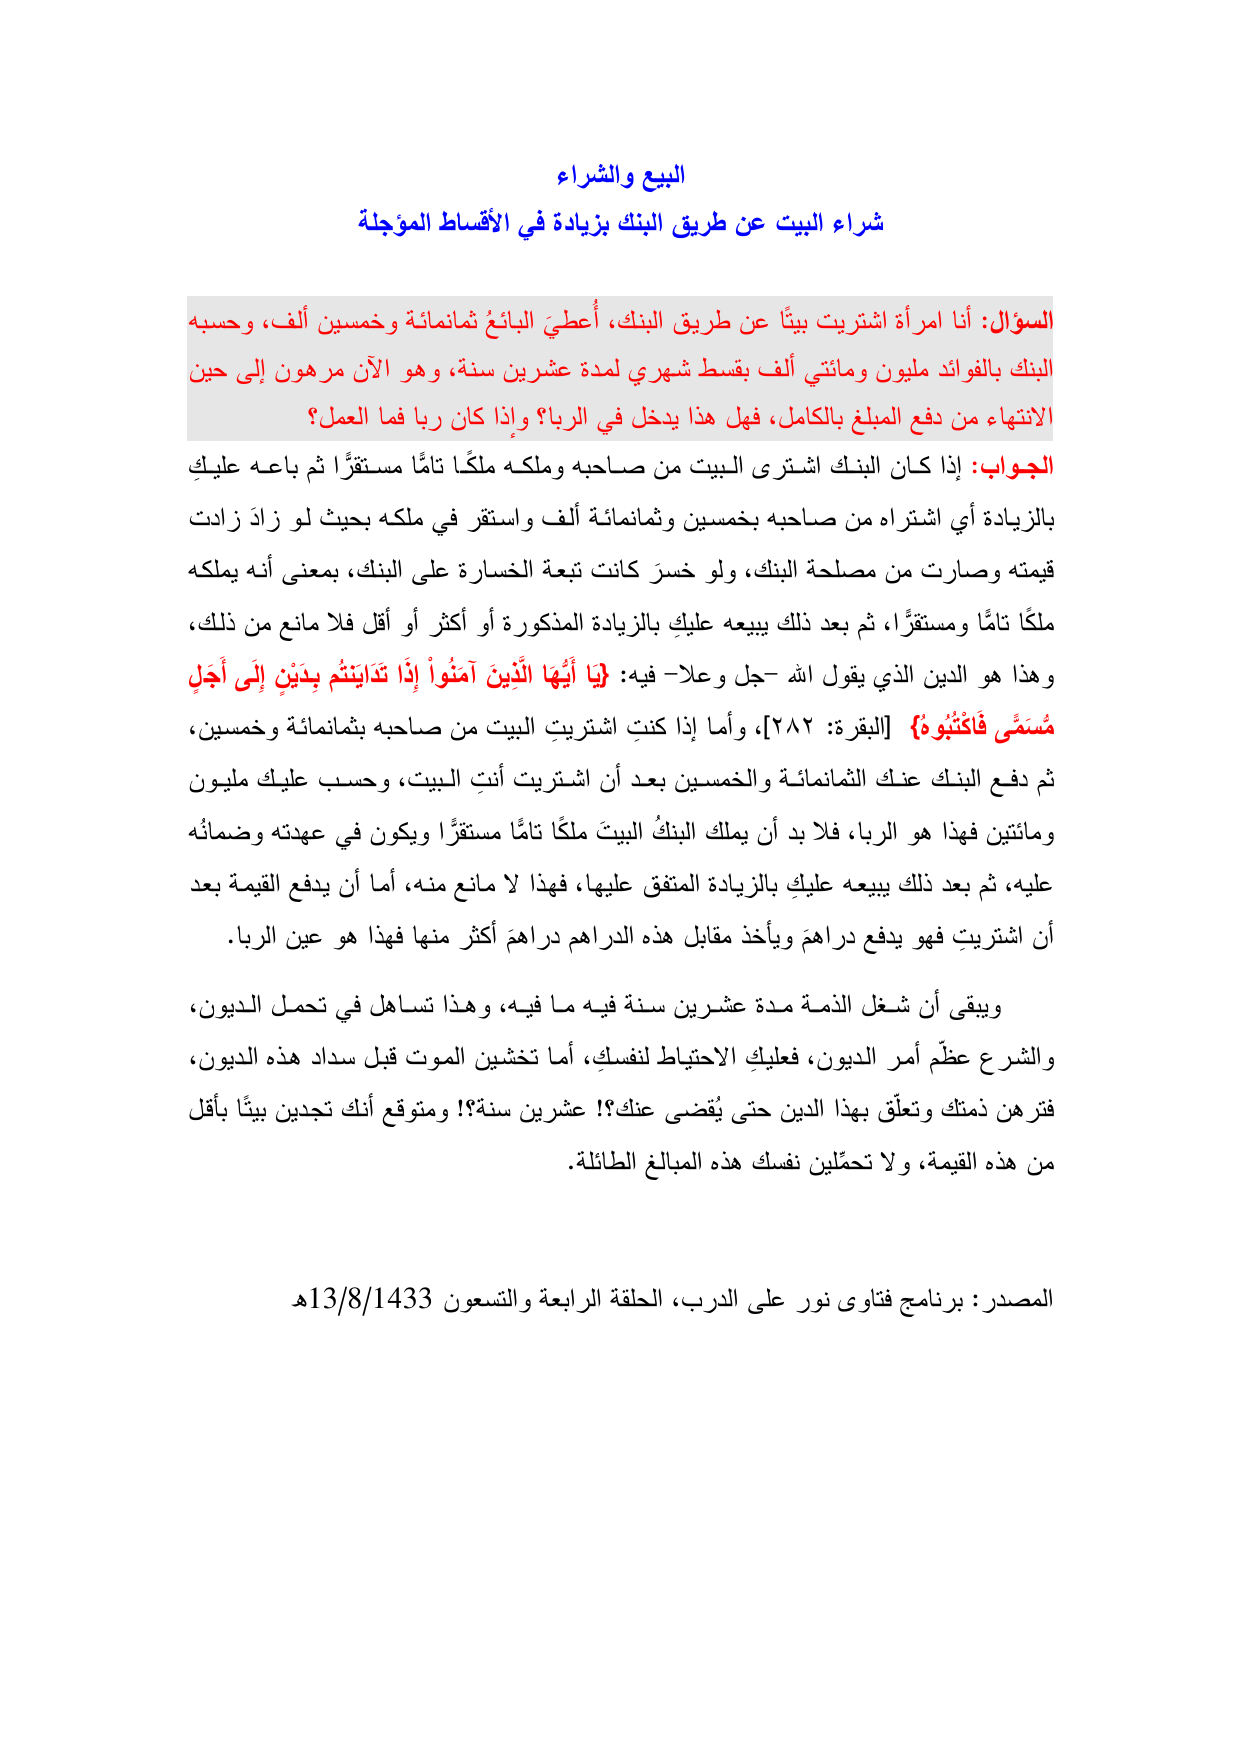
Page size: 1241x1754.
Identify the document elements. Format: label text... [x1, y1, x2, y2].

text المصدر: برنامج فتاوى نور على الدرب، الحلقة الرابعة والتسعون 13/8/1433ه [187, 1274, 1053, 1323]
text الجواب: إذا كان البنك اشترى البيت من صاحبه وملكه ملكًا تامًّا مستقرًّا ثم باعه عليكِ بالزيادة أي اشتراه من صاحبه بخمسين وثمانمائة ألف واستقر في ملكه بحيث لو زادَ زادت قيمته وصارت من مصلحة البنك، ولو خسرَ كانت تبعة الخسارة على البنك، بمعنى أنه يملكه ملكًا تامًّا ومستقرًّا، ثم بعد ذلك يبيعه عليكِ بالزيادة المذكورة أو أكثر أو أقل فلا مانع من ذلك، وهذا هو الدين الذي يقول الله -جل وعلا- فيه: {يَا أَيُّهَا الَّذِينَ آمَنُواْ إِذَا تَدَايَنتُم بِدَيْنٍ إِلَى أَجَلٍ مُّسَمًّى فَاكْتُبُوهُ} [البقرة: ٢٨٢]، وأما إذا كنتِ اشتريتِ البيت من صاحبه بثمانمائة وخمسين، ثم دفع البنك عنك الثمانمائة والخمسين بعد أن اشتريت أنتِ البيت، وحسب عليك مليون ومائتين فهذا هو الربا، فلا بد أن يملك البنكُ البيتَ ملكًا تامًّا مستقرًّا ويكون في عهدته وضمانُه عليه، ثم بعد ذلك يبيعه عليكِ بالزيادة المتفق عليها، فهذا لا مانع منه، أما أن يدفع القيمة بعد أن اشتريتِ فهو يدفع دراهمَ ويأخذ مقابل هذه الدراهم دراهمَ أكثر منها فهذا هو عين الربا. [187, 441, 1053, 959]
text ويبقى أن شغل الذمة مدة عشرين سنة فيه ما فيه، وهذا تساهل في تحمل الديون، والشرع عظّم أمر الديون، فعليكِ الاحتياط لنفسكِ، أما تخشين الموت قبل سداد هذه الديون، فترهن ذمتك وتعلّق بهذا الدين حتى يُقضى عنك؟! عشرين سنة؟! ومتوقع أنك تجدين بيتًا بأقل من هذه القيمة، ولا تحمِّلين نفسك هذه المبالغ الطائلة. [187, 980, 1053, 1185]
title شراء البيت عن طريق البنك بزيادة في الأقساط المؤجلة [187, 198, 1053, 247]
text السؤال: أنا امرأة اشتريت بيتًا عن طريق البنك، أُعطيَ البائعُ ثمانمائة وخمسين ألف، وحسبه البنك بالفوائد مليون ومائتي ألف بقسط شهري لمدة عشرين سنة، وهو الآن مرهون إلى حين الانتهاء من دفع المبلغ بالكامل، فهل هذا يدخل في الربا؟ وإذا كان ربا فما العمل؟ [187, 296, 1053, 441]
title البيع والشراء [187, 150, 1053, 198]
